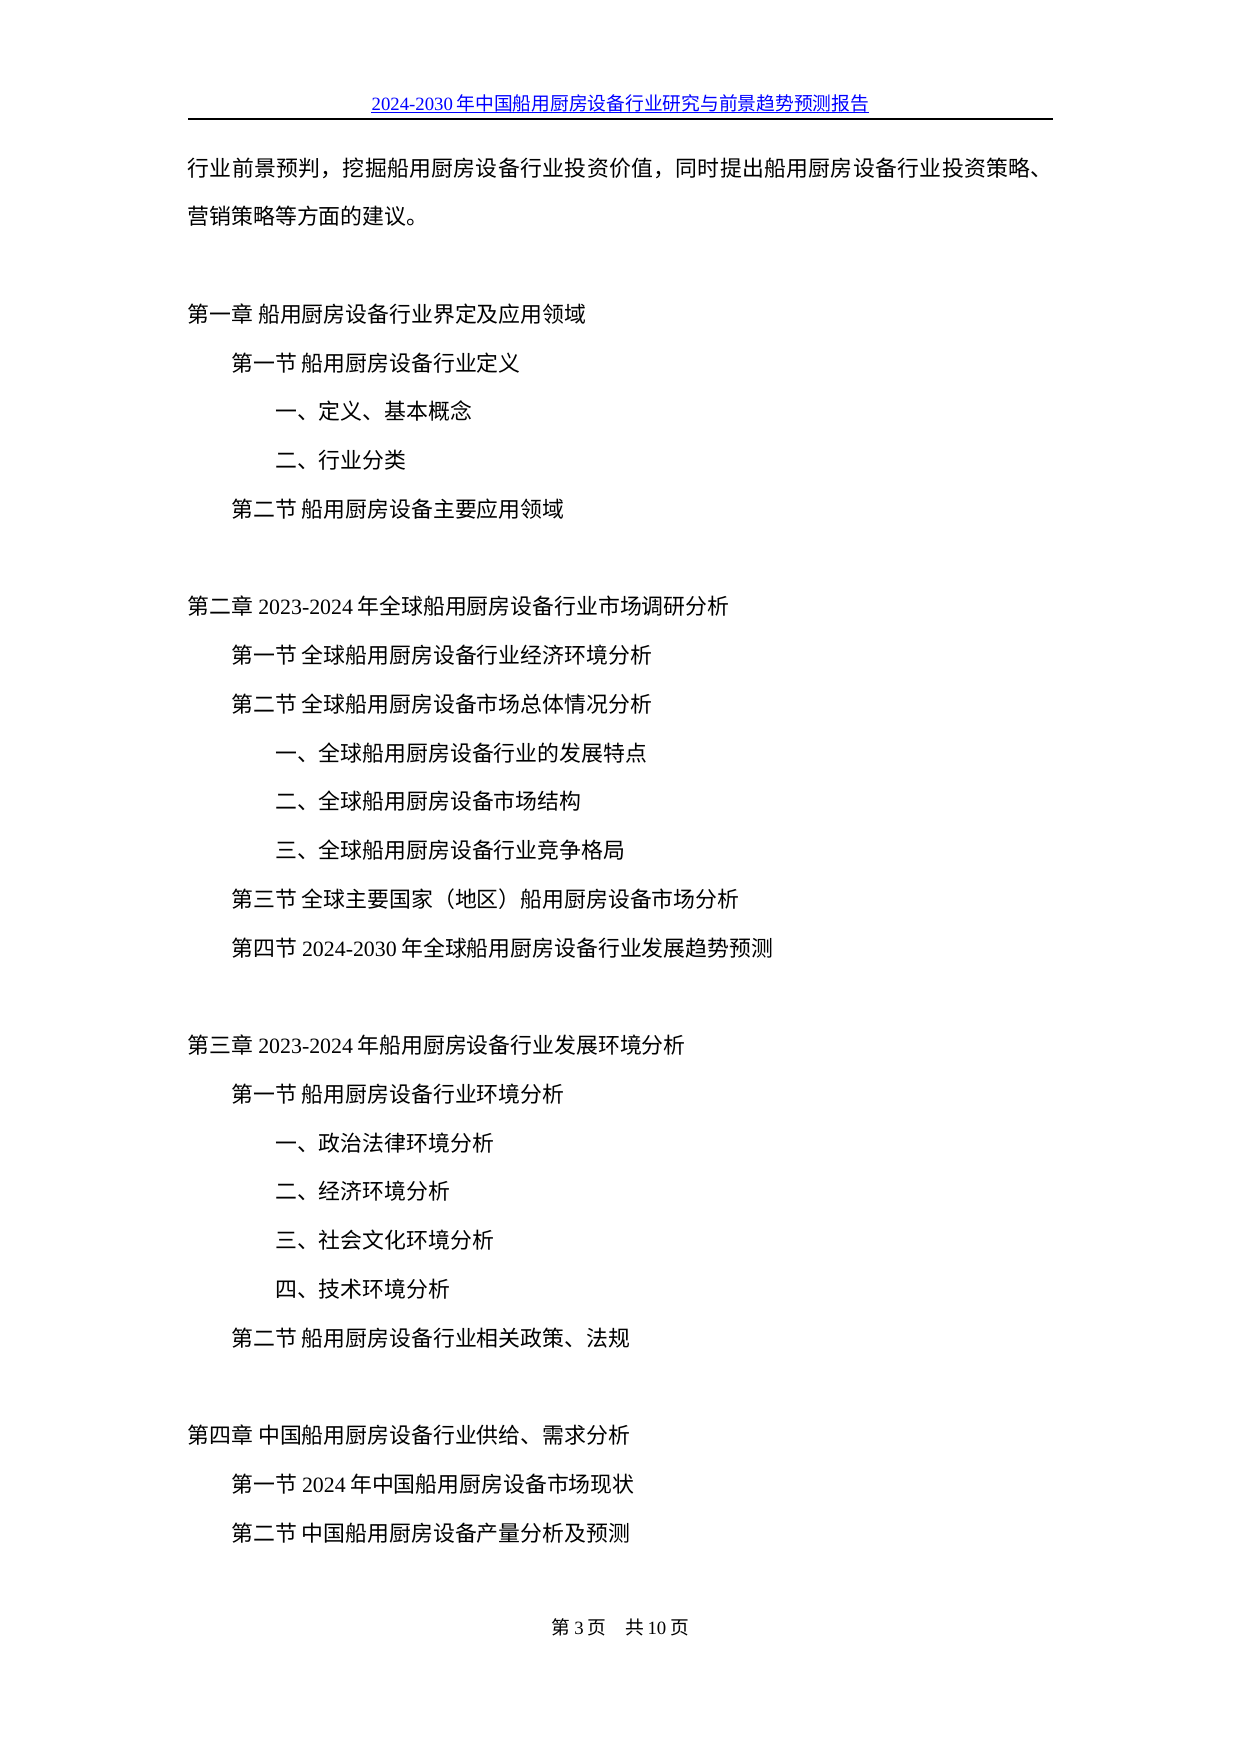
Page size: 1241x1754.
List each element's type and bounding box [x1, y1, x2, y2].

text [187, 150, 1053, 1548]
